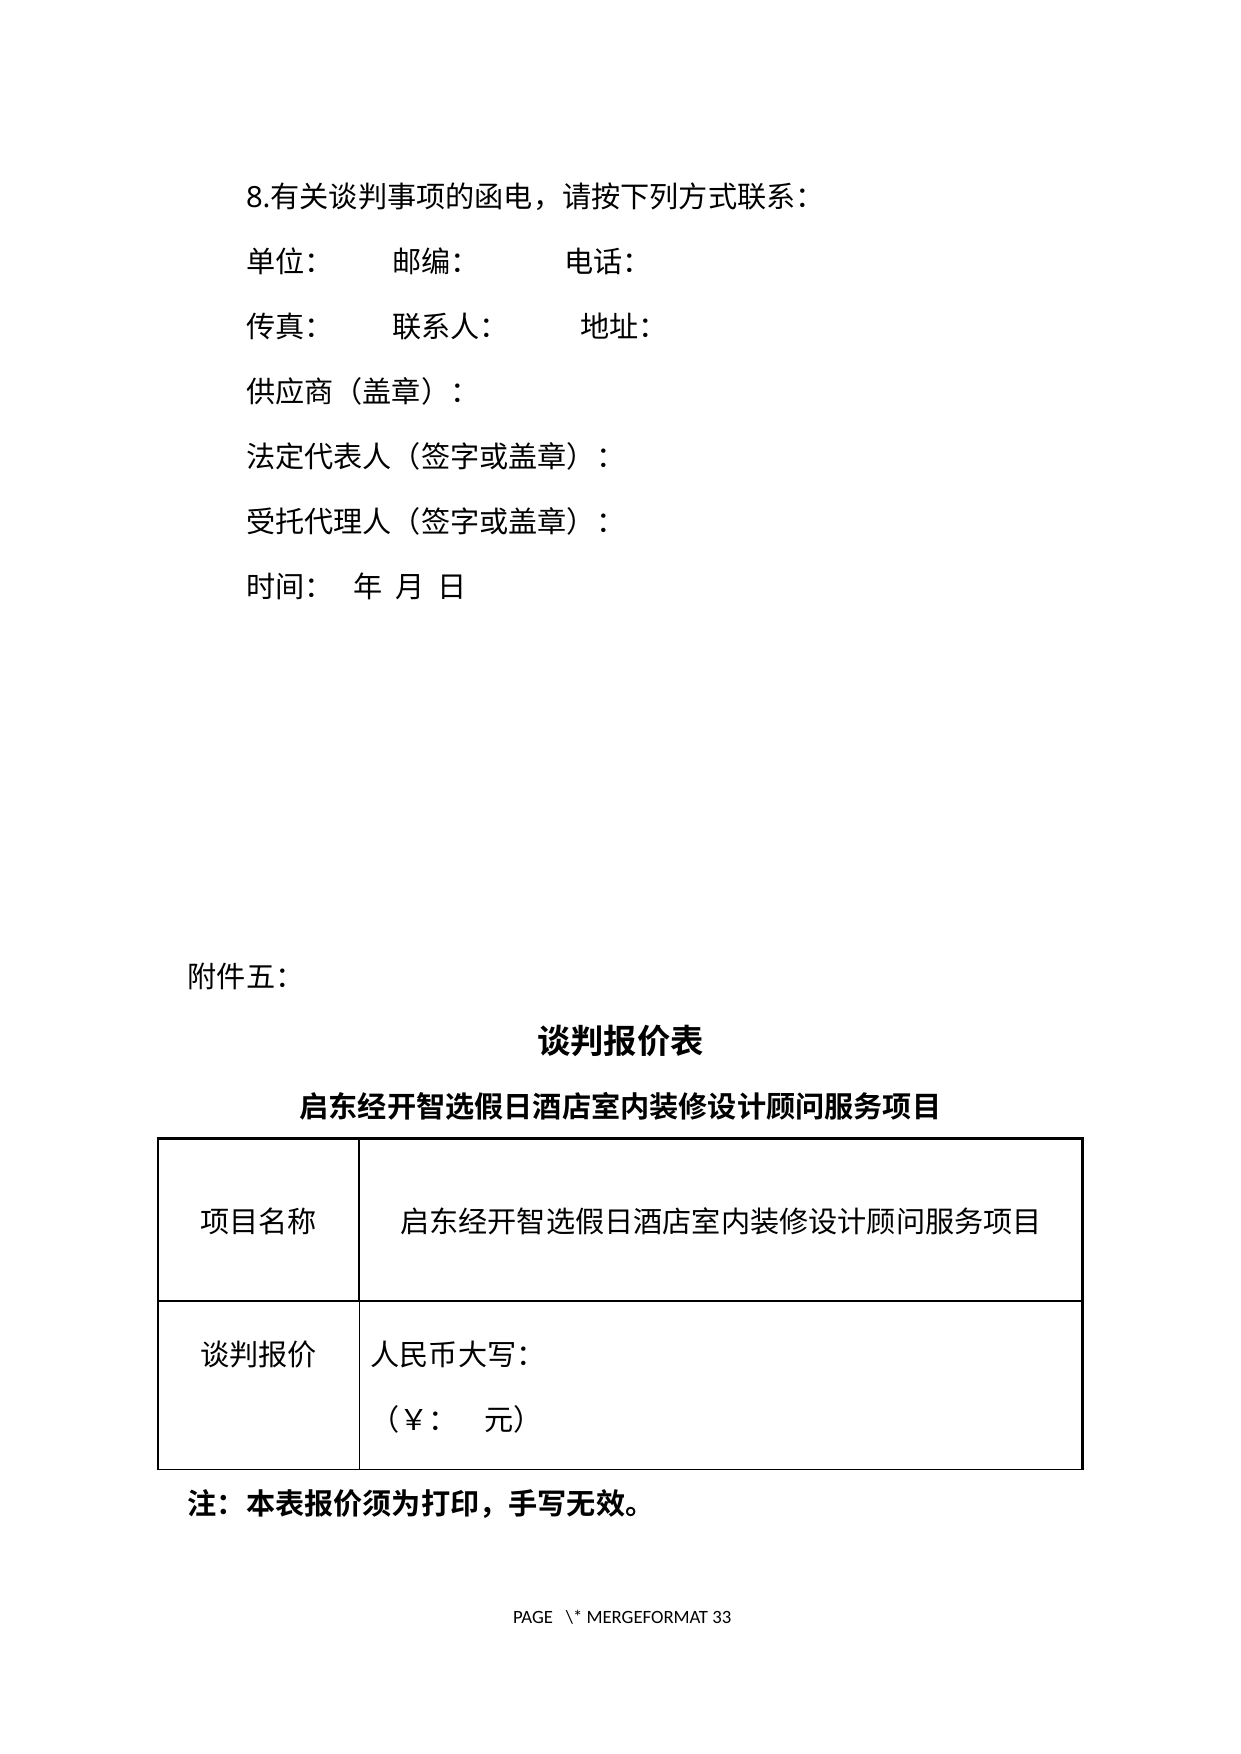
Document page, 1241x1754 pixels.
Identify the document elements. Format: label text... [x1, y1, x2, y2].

text 供应商（盖章）： [187, 357, 1053, 422]
text 注：本表报价须为打印，手写无效。 [187, 1470, 1053, 1534]
table_header 启东经开智选假日酒店室内装修设计顾问服务项目 [360, 1140, 1081, 1300]
table_cell 人民币大写： （￥： 元） [360, 1302, 1081, 1468]
text 启东经开智选假日酒店室内装修设计顾问服务项目 [187, 1072, 1053, 1137]
text 谈判报价表 [187, 1007, 1053, 1072]
text 法定代表人（签字或盖章）： [187, 422, 1053, 487]
text 时间： 年 月 日 [187, 552, 1053, 617]
text 单位： 邮编： 电话： [187, 227, 1053, 292]
text 8.有关谈判事项的函电，请按下列方式联系： [187, 162, 1053, 227]
text 附件五： [187, 942, 1053, 1007]
text 受托代理人（签字或盖章）： [187, 487, 1053, 552]
table_cell 谈判报价 [159, 1302, 359, 1468]
table_header 项目名称 [159, 1140, 358, 1300]
text 传真： 联系人： 地址： [187, 292, 1053, 357]
